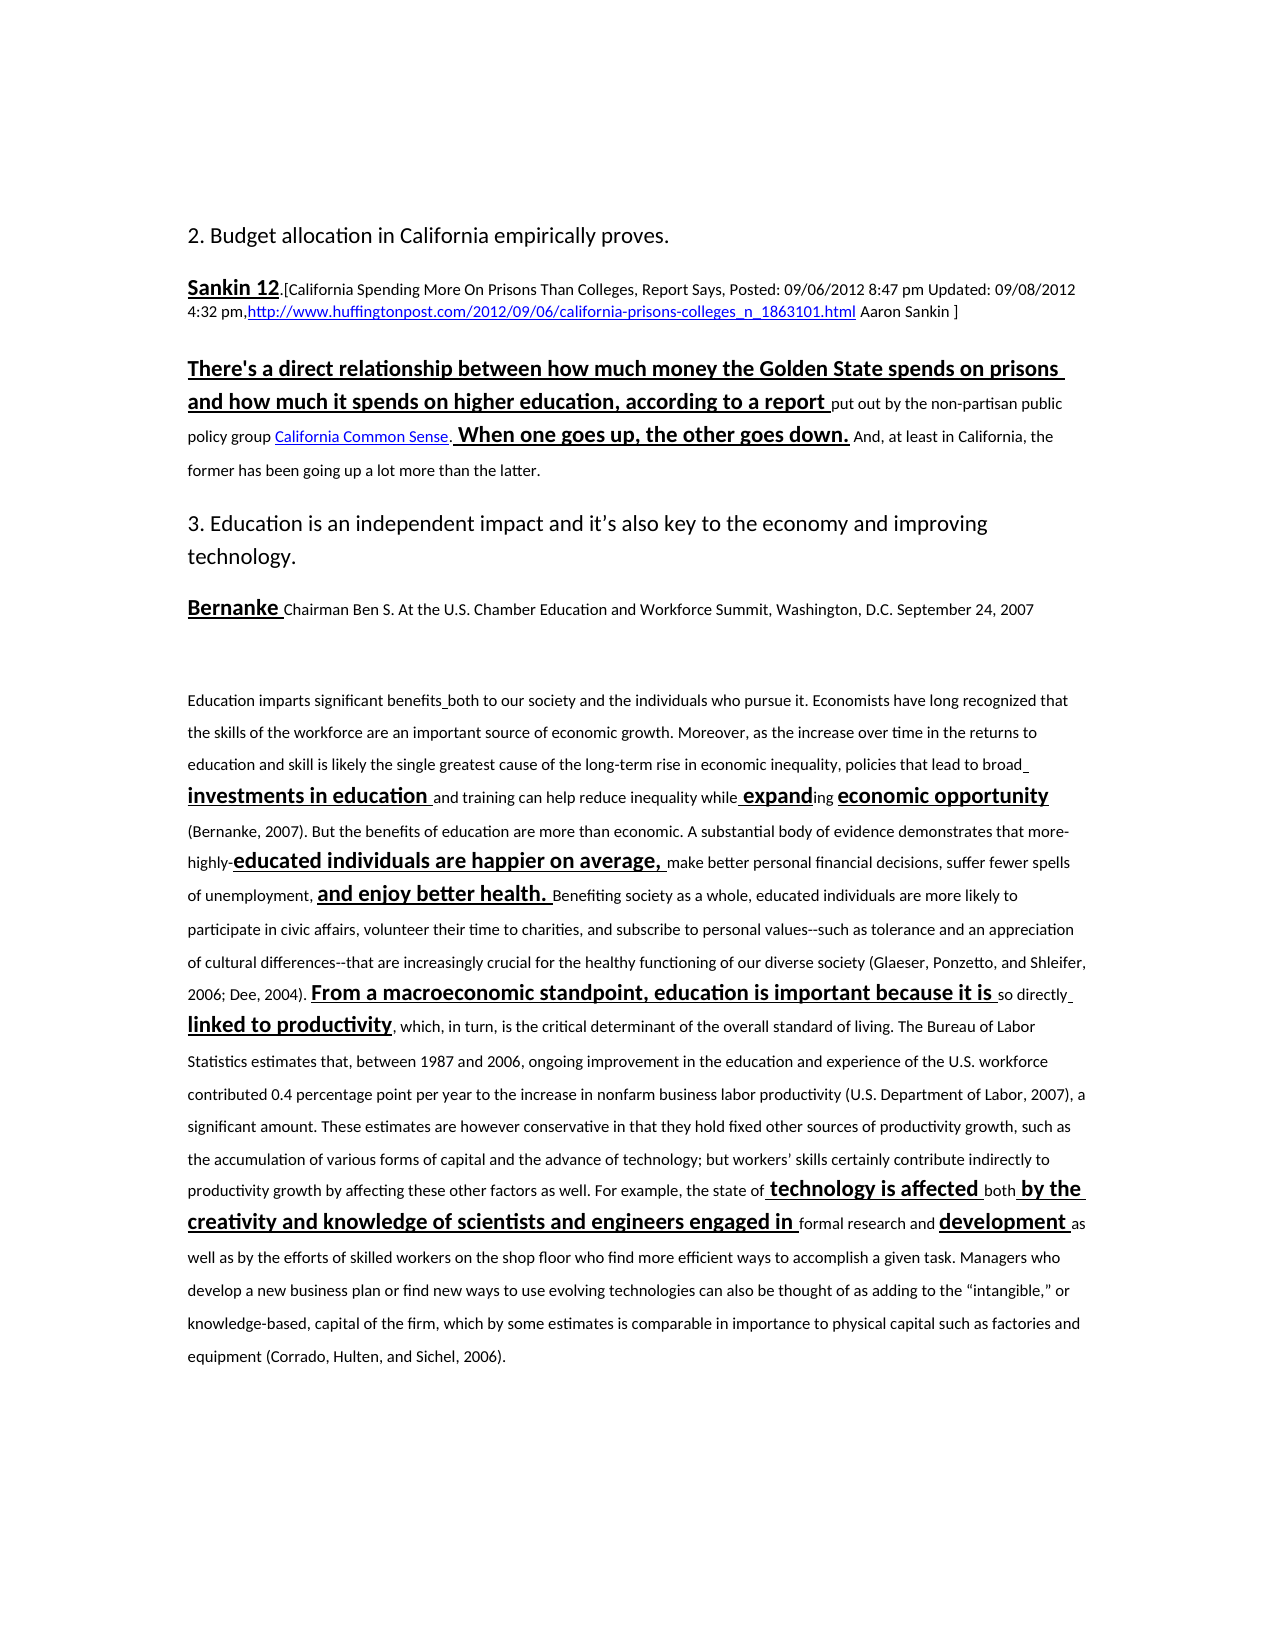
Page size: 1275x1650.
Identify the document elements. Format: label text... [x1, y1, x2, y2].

text Sankin 12.[California Spending More On Prisons Than Colleges, Report Says, Posted: 09/06/2012 8:47 pm Updated: 09/08/2012 4:32 pm,http://www.huffingtonpost.com/2012/09/06/california-prisons-colleges_n_1863101.html Aaron Sankin ] [279, 273, 1087, 321]
text 3. Education is an independent impact and it’s also key to the economy and improving technology. [187, 504, 1087, 570]
text There's a direct relationship between how much money the Golden State spends on prisons and how much it spends on higher education, according to a report put out by the non-partisan public policy group California Common Sense. When one goes up, the other goes down. And, at least in California, the former has been going up a lot more than the latter. [187, 349, 1087, 481]
text Bernanke Chairman Ben S. At the U.S. Chamber Education and Workforce Summit, Washington, D.C. September 24, 2007 [187, 593, 1087, 621]
text 2. Budget allocation in California empirically proves. [187, 221, 1087, 249]
text Education imparts significant benefits both to our society and the individuals who pursue it. Economists have long recognized that the skills of the workforce are an important source of economic growth. Moreover, as the increase over time in the returns to education and skill is likely the single greatest cause of the long-term rise in economic inequality, policies that lead to broad investments in education and training can help reduce inequality while expanding economic opportunity (Bernanke, 2007). But the benefits of education are more than economic. A substantial body of evidence demonstrates that more-highly-educated individuals are happier on average, make better personal financial decisions, suffer fewer spells of unemployment, and enjoy better health. Benefiting society as a whole, educated individuals are more likely to participate in civic affairs, volunteer their time to charities, and subscribe to personal values--such as tolerance and an appreciation of cultural differences--that are increasingly crucial for the healthy functioning of our diverse society (Glaeser, Ponzetto, and Shleifer, 2006; Dee, 2004). From a macroeconomic standpoint, education is important because it is so directly linked to productivity, which, in turn, is the critical determinant of the overall standard of living. The Bureau of Labor Statistics estimates that, between 1987 and 2006, ongoing improvement in the education and experience of the U.S. workforce contributed 0.4 percentage point per year to the increase in nonfarm business labor productivity (U.S. Department of Labor, 2007), a significant amount. These estimates are however conservative in that they hold fixed other sources of productivity growth, such as the accumulation of various forms of capital and the advance of technology; but workers’ skills certainly contribute indirectly to productivity growth by affecting these other factors as well. For example, the state of technology is affected both by the creativity and knowledge of scientists and engineers engaged in formal research and development as well as by the efforts of skilled workers on the shop floor who find more efficient ways to accomplish a given task. Managers who develop a new business plan or find new ways to use evolving technologies can also be thought of as adding to the “intangible,” or knowledge-based, capital of the firm, which by some estimates is comparable in importance to physical capital such as factories and equipment (Corrado, Hulten, and Sichel, 2006). [187, 677, 1087, 1367]
